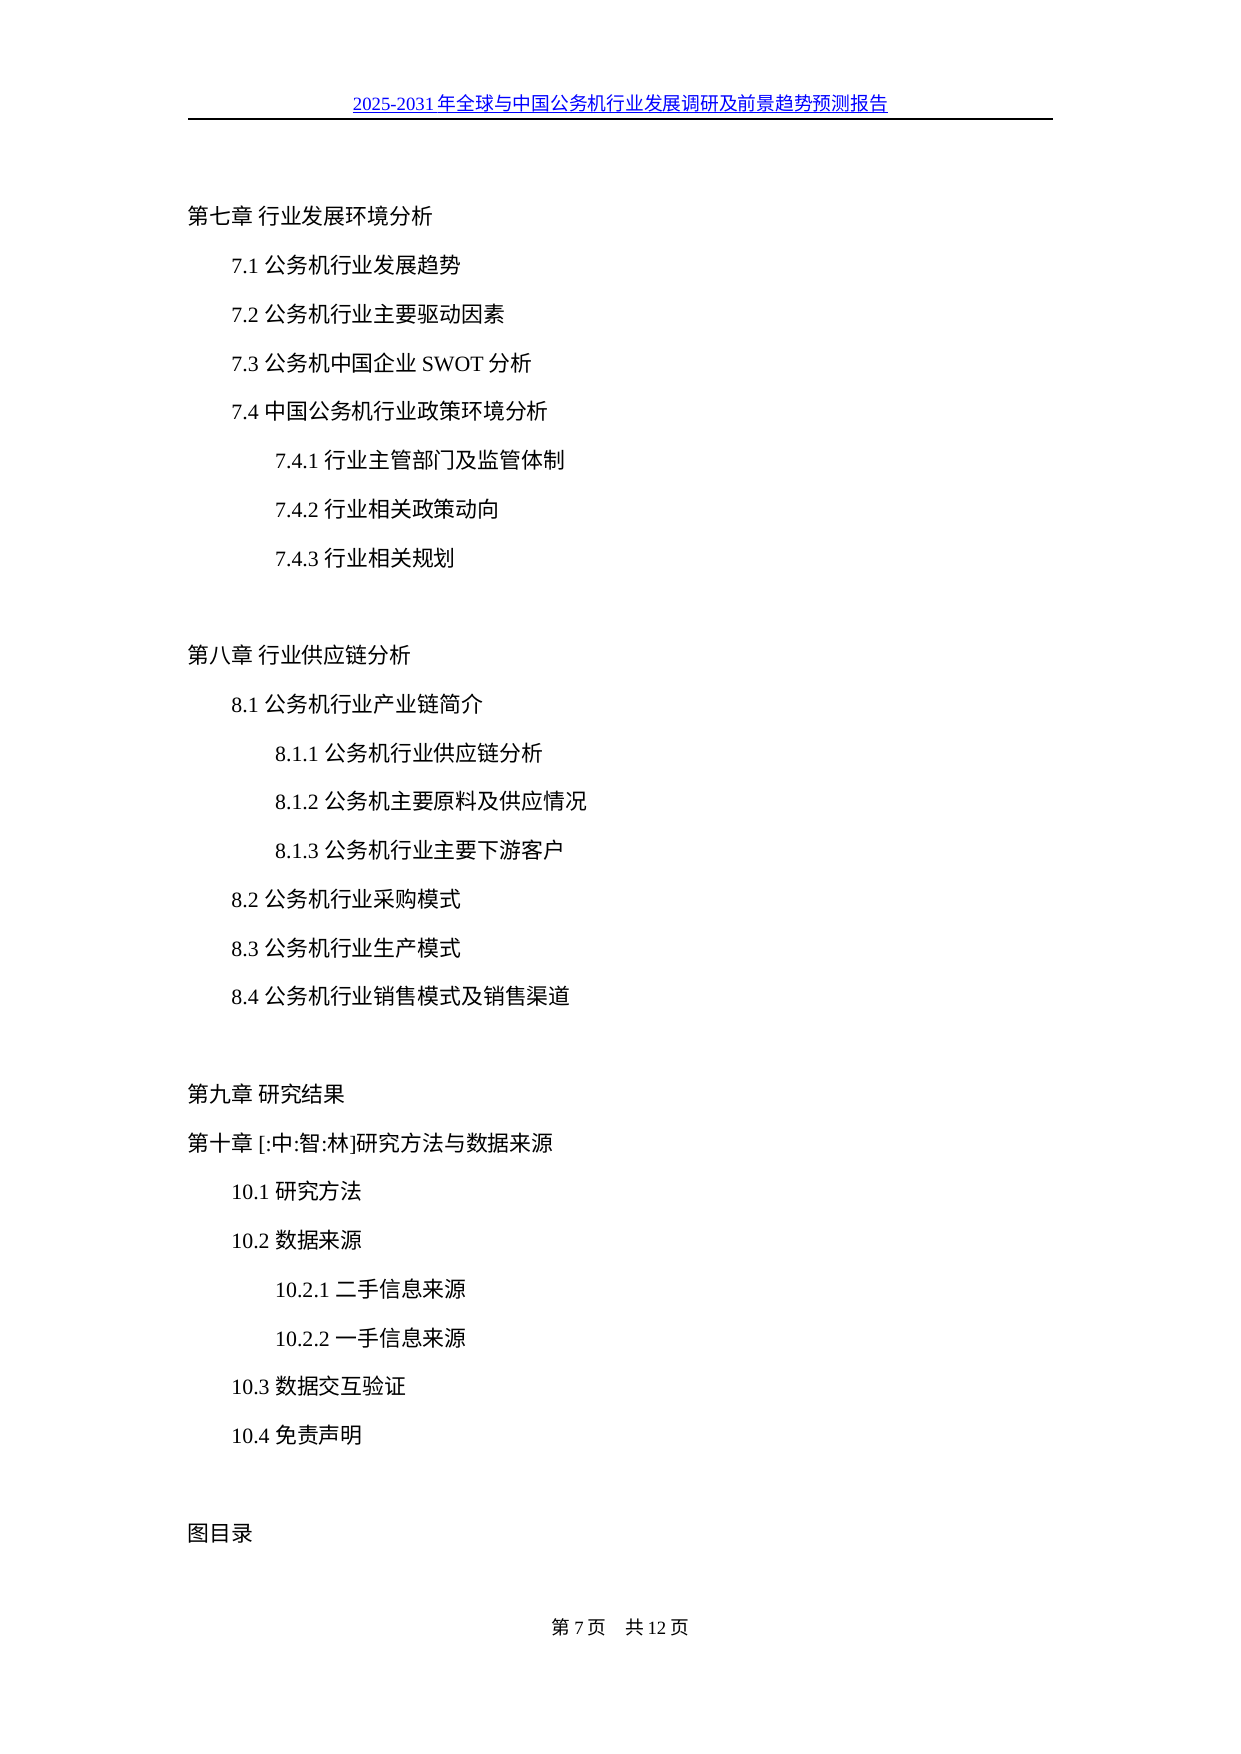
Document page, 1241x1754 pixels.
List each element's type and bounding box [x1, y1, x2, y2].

text [187, 150, 1053, 1548]
